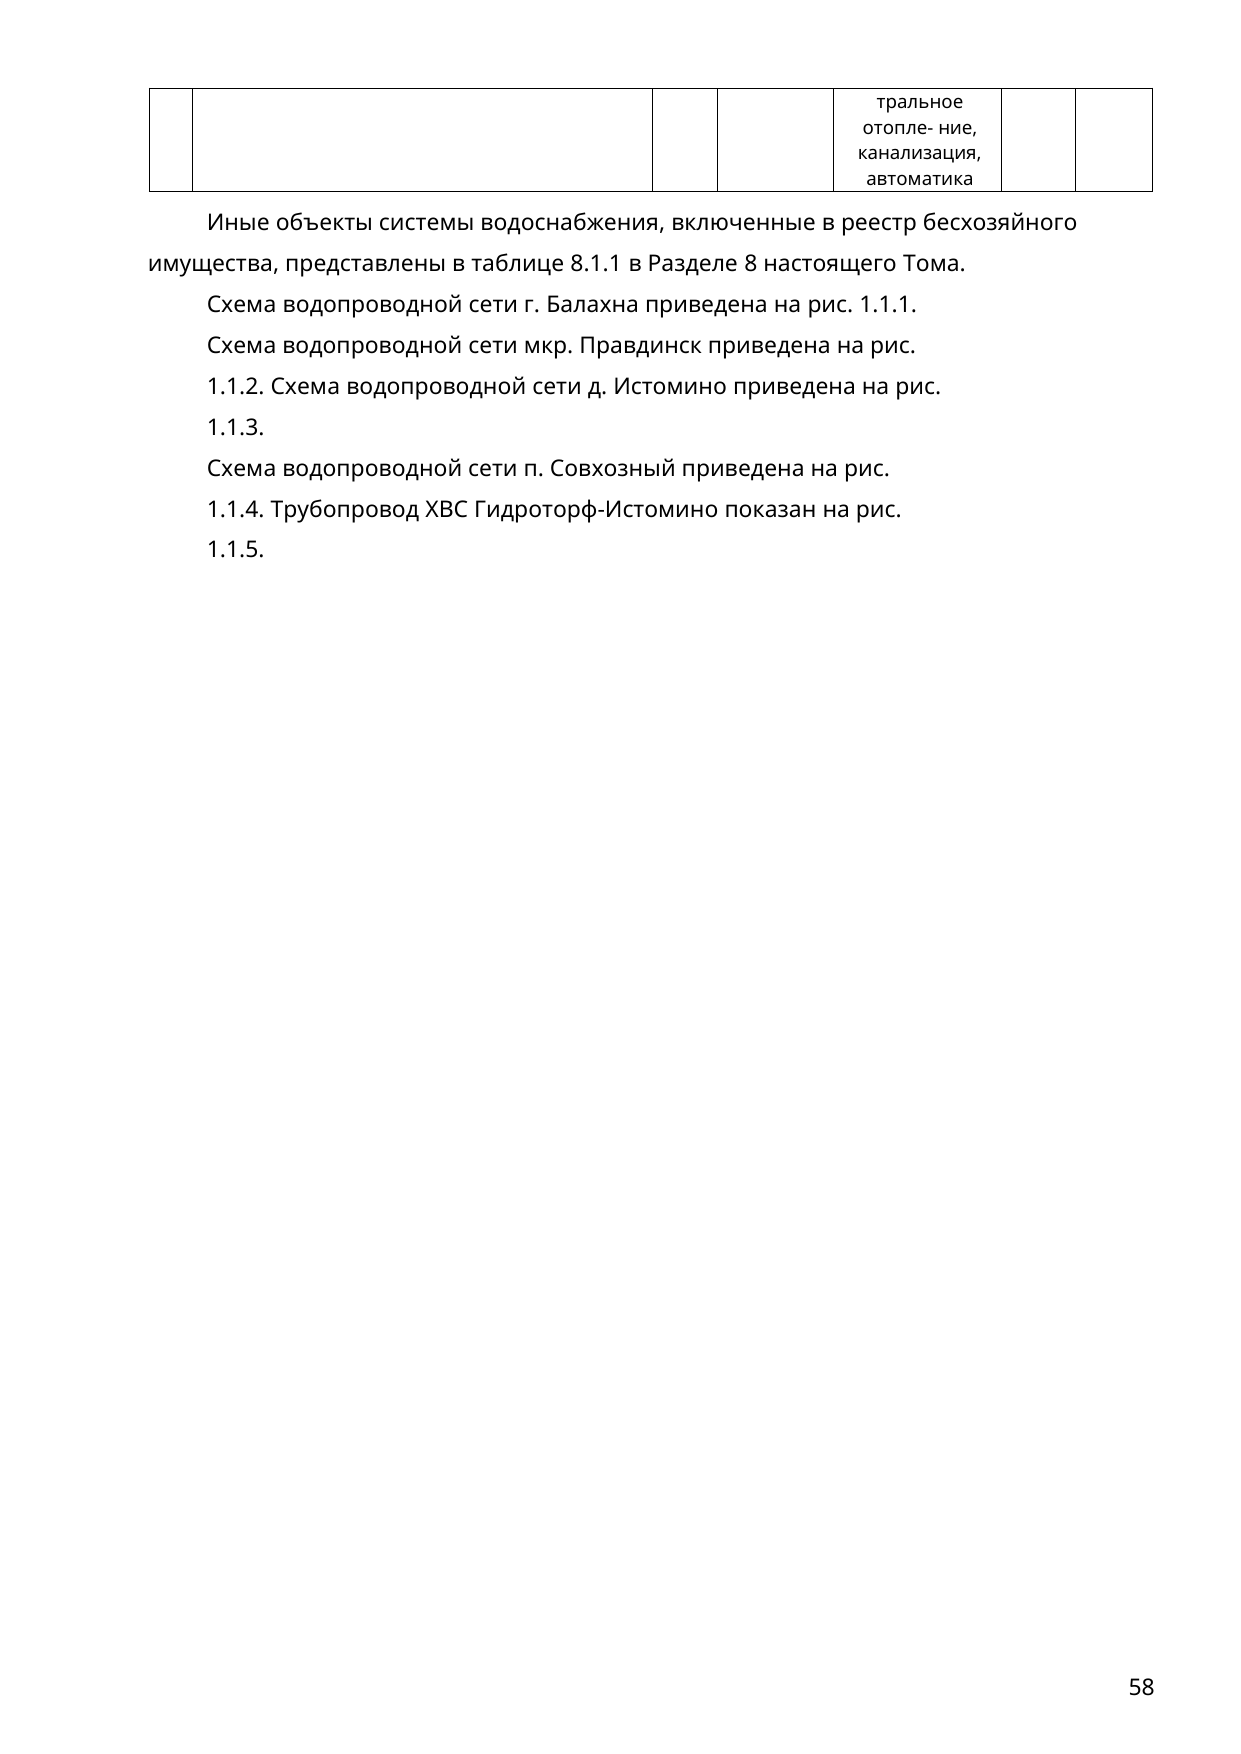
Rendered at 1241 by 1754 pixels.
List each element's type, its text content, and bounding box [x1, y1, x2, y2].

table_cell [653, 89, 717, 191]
text Иные объекты системы водоснабжения, включенные в реестр бесхозяйного имущества, представлены в таблице 8.1.1 в Разделе 8 настоящего Тома. [148, 206, 1176, 278]
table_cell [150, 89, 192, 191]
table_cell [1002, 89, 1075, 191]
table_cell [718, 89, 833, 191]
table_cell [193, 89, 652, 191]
text Схема водопроводной сети г. Балахна приведена на рис. 1.1.1. Схема водопроводной сети мкр. Правдинск приведена на рис. 1.1.2. Схема водопроводной сети д. Истомино приведена на рис. 1.1.3. [207, 288, 953, 442]
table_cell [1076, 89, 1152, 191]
text Схема водопроводной сети п. Совхозный приведена на рис. 1.1.4. Трубопровод ХВС Гидроторф-Истомино показан на рис. 1.1.5. [207, 452, 919, 565]
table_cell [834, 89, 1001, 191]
